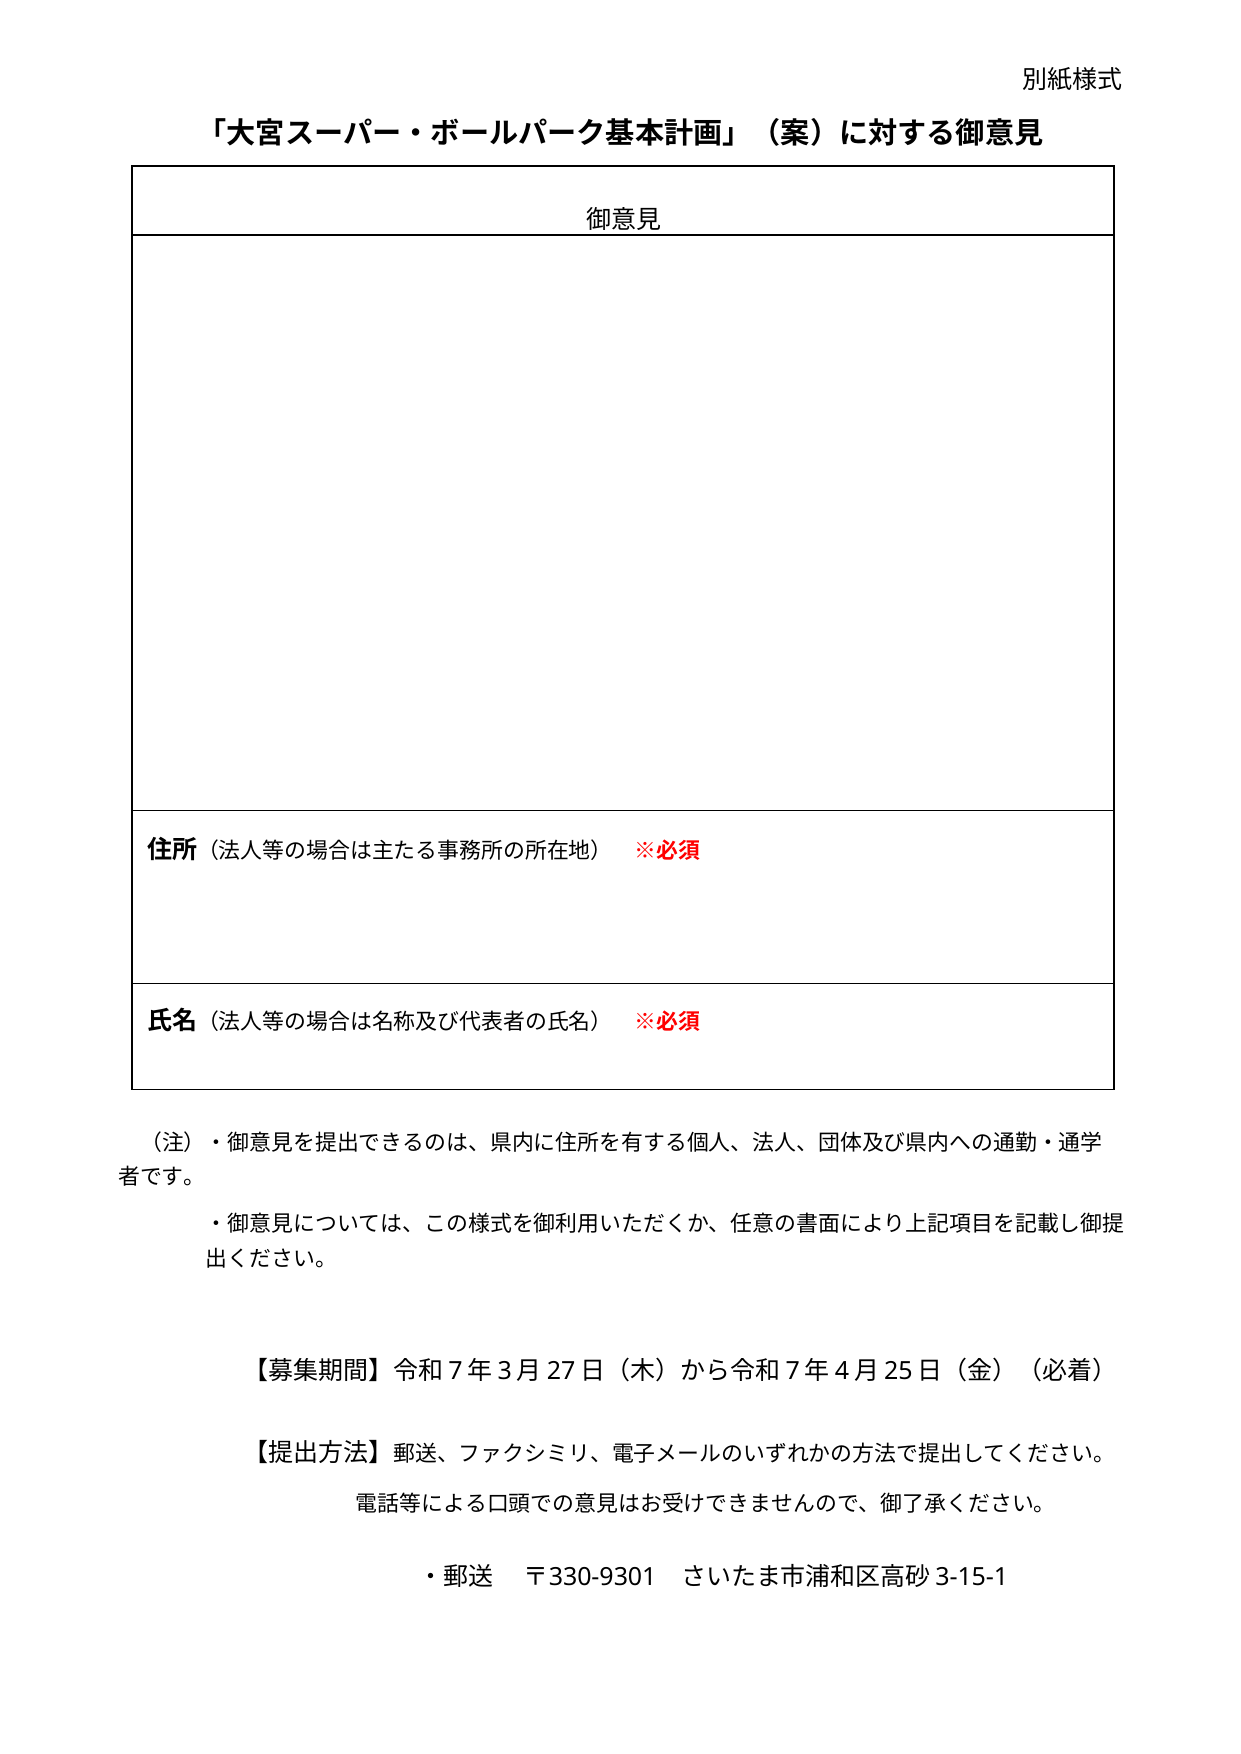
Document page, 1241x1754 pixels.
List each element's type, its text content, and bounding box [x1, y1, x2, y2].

text （注）・御意見を提出できるのは、県内に住所を有する個人、法人、団体及び県内への通勤・通学者です。 [118, 1124, 1122, 1192]
table_cell 氏名（法人等の場合は名称及び代表者の氏名） ※必須 [133, 984, 1113, 1088]
text 【募集期間】令和7年3月27日（木）から令和7年4月25日（金）（必着） [118, 1335, 1143, 1403]
text 【提出方法】郵送、ファクシミリ、電子メールのいずれかの方法で提出してください。 [118, 1416, 1143, 1484]
table_cell [133, 236, 1113, 810]
table_header 御意見 [133, 167, 1113, 234]
text 電話等による口頭での意見はお受けできませんので、御了承ください。 [256, 1485, 1122, 1519]
text 「大宮スーパー・ボールパーク基本計画」（案）に対する御意見 [118, 97, 1122, 165]
text ・郵送 〒330-9301 さいたま市浦和区高砂3-15-1 [118, 1541, 1122, 1609]
text ・御意見については、この様式を御利用いただくか、任意の書面により上記項目を記載し御提出ください。 [118, 1205, 1143, 1274]
table_cell 住所（法人等の場合は主たる事務所の所在地） ※必須 ※通勤・通学場所のある市町村名（県外にお住まいの個人の場合） [133, 811, 1113, 983]
